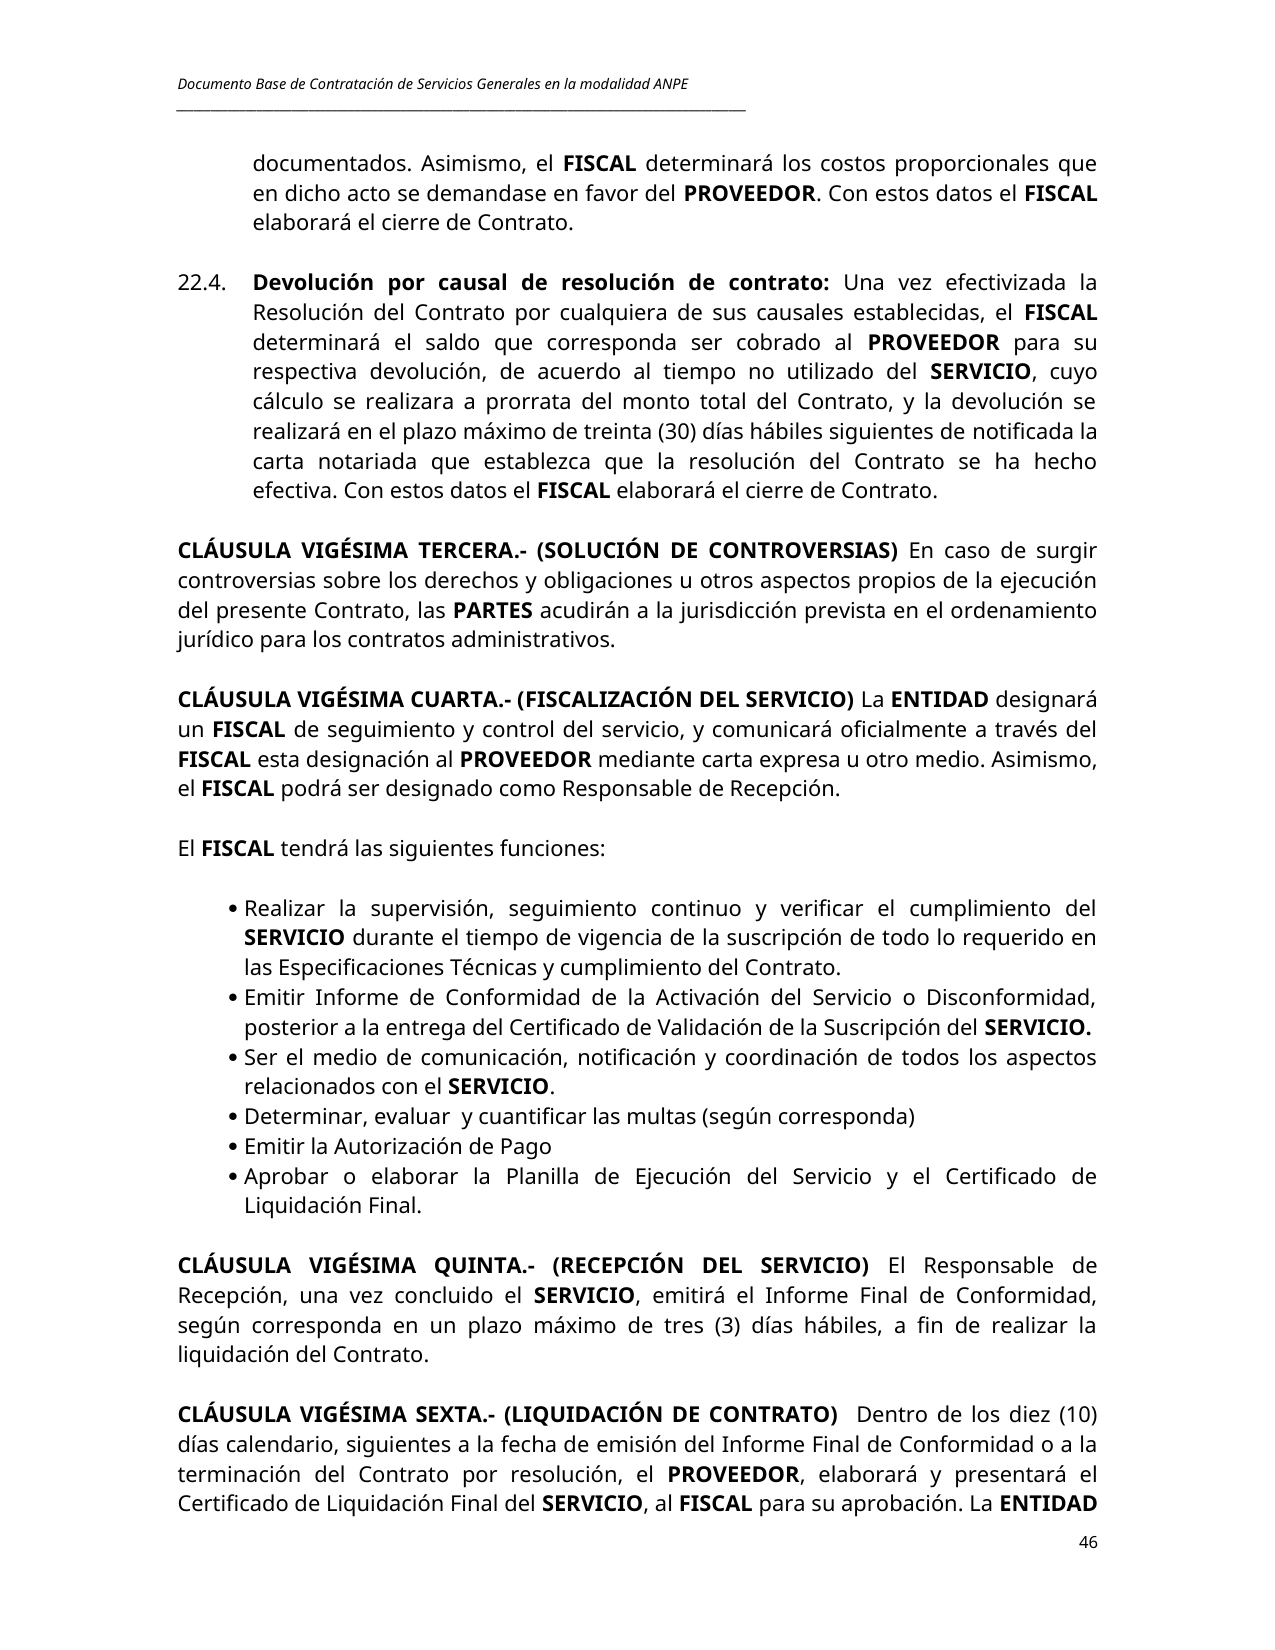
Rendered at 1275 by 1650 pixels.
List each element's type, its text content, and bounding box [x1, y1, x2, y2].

text CLÁUSULA VIGÉSIMA QUINTA.- (RECEPCIÓN DEL SERVICIO) El Responsable de Recepción, una vez concluido el SERVICIO, emitirá el Informe Final de Conformidad, según corresponda en un plazo máximo de tres (3) días hábiles, a fin de realizar la liquidación del Contrato. [177, 1250, 1098, 1369]
text CLÁUSULA VIGÉSIMA TERCERA.- (SOLUCIÓN DE CONTROVERSIAS) En caso de surgir controversias sobre los derechos y obligaciones u otros aspectos propios de la ejecución del presente Contrato, las PARTES acudirán a la jurisdicción prevista en el ordenamiento jurídico para los contratos administrativos. [177, 535, 1098, 654]
list Determinar, evaluar y cuantificar las multas (según corresponda) [229, 1101, 1098, 1131]
list Emitir la Autorización de Pago [229, 1131, 1098, 1161]
list Realizar la supervisión, seguimiento continuo y verificar el cumplimiento del SERVICIO durante el tiempo de vigencia de la suscripción de todo lo requerido en las Especificaciones Técnicas y cumplimiento del Contrato. [229, 892, 1098, 982]
list Aprobar o elaborar la Planilla de Ejecución del Servicio y el Certificado de Liquidación Final. [229, 1161, 1098, 1220]
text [177, 1399, 1098, 1518]
text CLÁUSULA VIGÉSIMA CUARTA.- (FISCALIZACIÓN DEL SERVICIO) La ENTIDAD designará un FISCAL de seguimiento y control del servicio, y comunicará oficialmente a través del FISCAL esta designación al PROVEEDOR mediante carta expresa u otro medio. Asimismo, el FISCAL podrá ser designado como Responsable de Recepción. [177, 684, 1098, 803]
list Ser el medio de comunicación, notificación y coordinación de todos los aspectos relacionados con el SERVICIO. [229, 1041, 1098, 1101]
list Devolución por causal de resolución de contrato: Una vez efectivizada la Resolución del Contrato por cualquiera de sus causales establecidas, el FISCAL determinará el saldo que corresponda ser cobrado al PROVEEDOR para su respectiva devolución, de acuerdo al tiempo no utilizado del SERVICIO, cuyo cálculo se realizara a prorrata del monto total del Contrato, y la devolución se realizará en el plazo máximo de treinta (30) días hábiles siguientes de notificada la carta notariada que establezca que la resolución del Contrato se ha hecho efectiva. Con estos datos el FISCAL elaborará el cierre de Contrato. [177, 267, 1098, 505]
list Emitir Informe de Conformidad de la Activación del Servicio o Disconformidad, posterior a la entrega del Certificado de Validación de la Suscripción del SERVICIO. [229, 982, 1098, 1041]
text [252, 148, 1098, 237]
text El FISCAL tendrá las siguientes funciones: [177, 833, 1098, 863]
